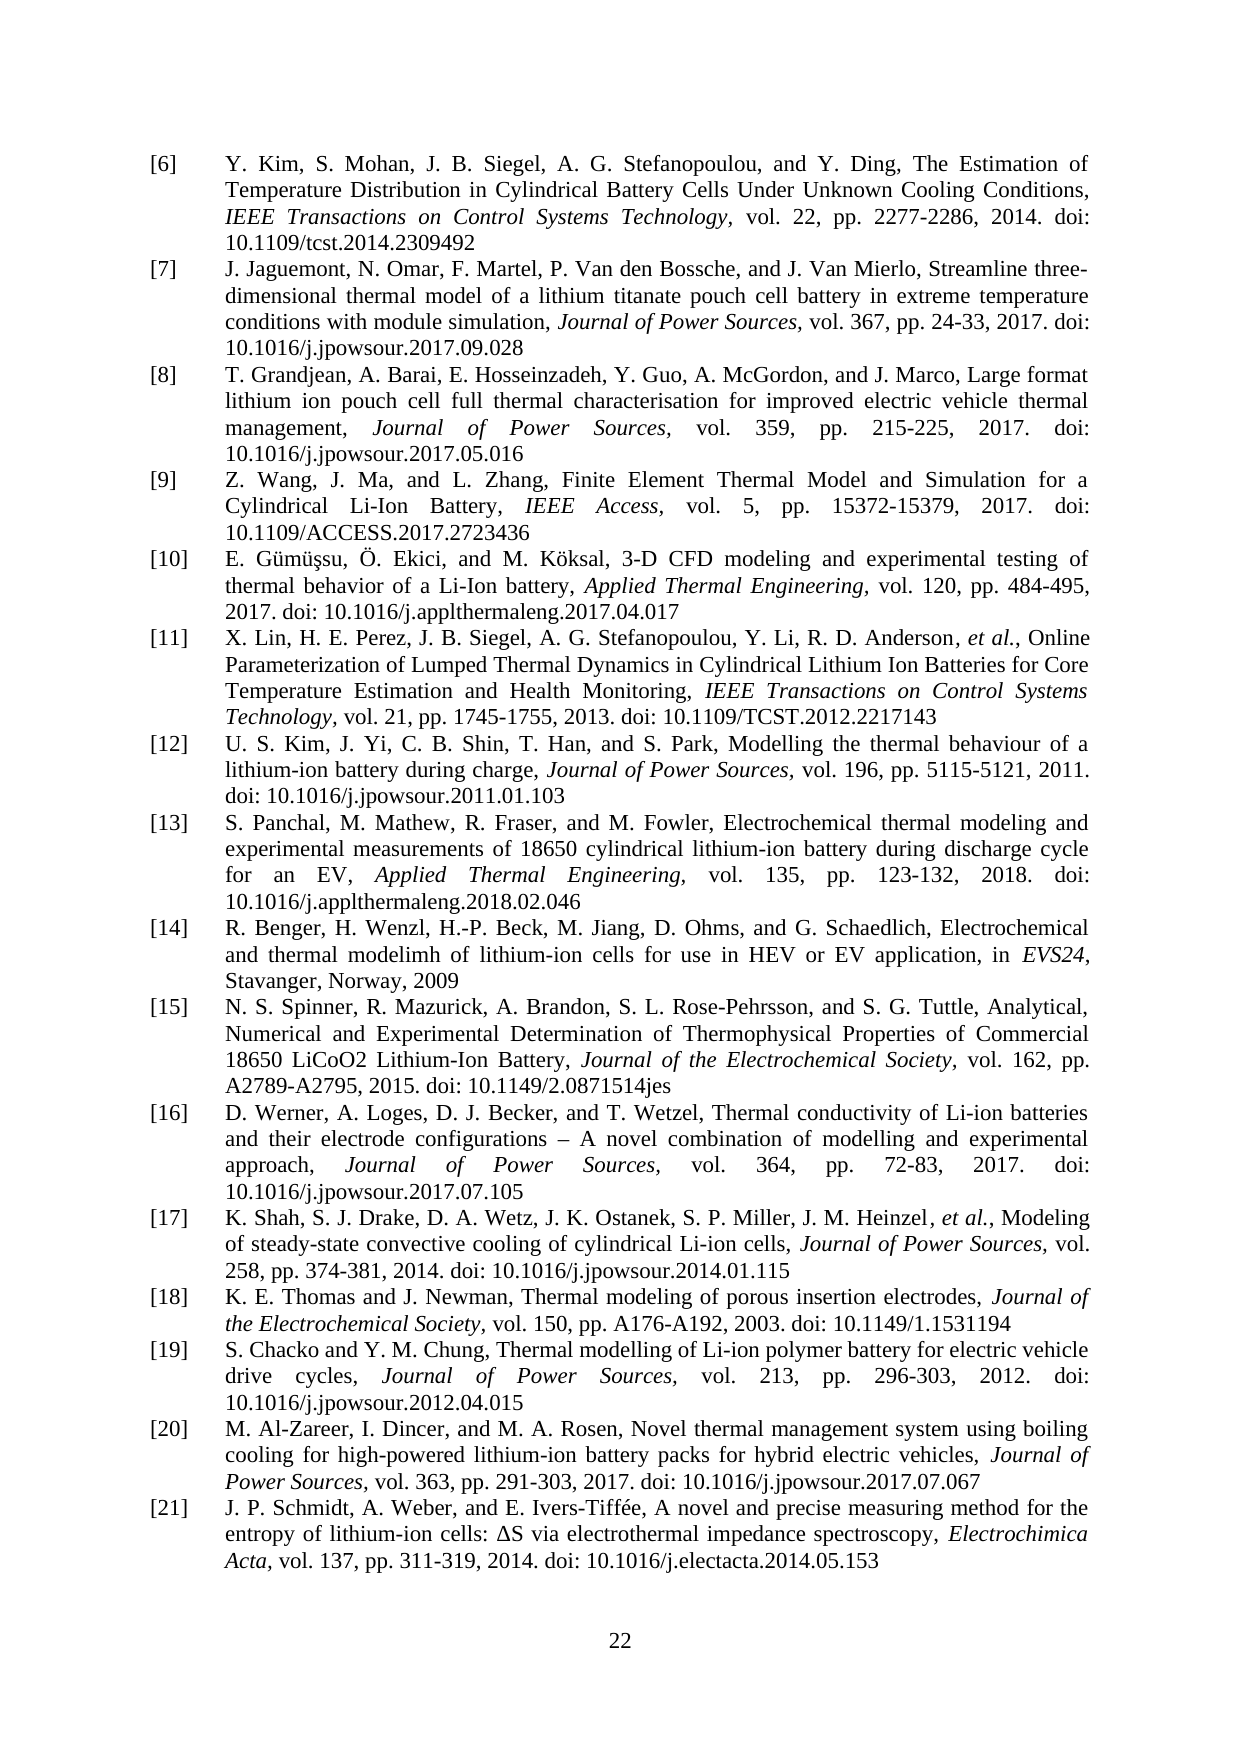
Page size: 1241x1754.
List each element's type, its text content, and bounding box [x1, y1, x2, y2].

text [19] S. Chacko and Y. M. Chung, Thermal modelling of Li-ion polymer battery for electric vehicle drive cycles, Journal of Power Sources, vol. 213, pp. 296-303, 2012. doi: 10.1016/j.jpowsour.2012.04.015 [150, 1336, 1090, 1415]
text [8] T. Grandjean, A. Barai, E. Hosseinzadeh, Y. Guo, A. McGordon, and J. Marco, Large format lithium ion pouch cell full thermal characterisation for improved electric vehicle thermal management, Journal of Power Sources, vol. 359, pp. 215-225, 2017. doi: 10.1016/j.jpowsour.2017.05.016 [150, 361, 1090, 466]
text [16] D. Werner, A. Loges, D. J. Becker, and T. Wetzel, Thermal conductivity of Li-ion batteries and their electrode configurations – A novel combination of modelling and experimental approach, Journal of Power Sources, vol. 364, pp. 72-83, 2017. doi: 10.1016/j.jpowsour.2017.07.105 [150, 1099, 1090, 1204]
text [18] K. E. Thomas and J. Newman, Thermal modeling of porous insertion electrodes, Journal of the Electrochemical Society, vol. 150, pp. A176-A192, 2003. doi: 10.1149/1.1531194 [150, 1283, 1090, 1336]
text [13] S. Panchal, M. Mathew, R. Fraser, and M. Fowler, Electrochemical thermal modeling and experimental measurements of 18650 cylindrical lithium-ion battery during discharge cycle for an EV, Applied Thermal Engineering, vol. 135, pp. 123-132, 2018. doi: 10.1016/j.applthermaleng.2018.02.046 [150, 809, 1090, 914]
text [6] Y. Kim, S. Mohan, J. B. Siegel, A. G. Stefanopoulou, and Y. Ding, The Estimation of Temperature Distribution in Cylindrical Battery Cells Under Unknown Cooling Conditions, IEEE Transactions on Control Systems Technology, vol. 22, pp. 2277-2286, 2014. doi: 10.1109/tcst.2014.2309492 [150, 150, 1090, 255]
text [14] R. Benger, H. Wenzl, H.-P. Beck, M. Jiang, D. Ohms, and G. Schaedlich, Electrochemical and thermal modelimh of lithium-ion cells for use in HEV or EV application, in EVS24, Stavanger, Norway, 2009 [150, 914, 1090, 993]
text [17] K. Shah, S. J. Drake, D. A. Wetz, J. K. Ostanek, S. P. Miller, J. M. Heinzel, et al., Modeling of steady-state convective cooling of cylindrical Li-ion cells, Journal of Power Sources, vol. 258, pp. 374-381, 2014. doi: 10.1016/j.jpowsour.2014.01.115 [150, 1204, 1090, 1283]
text [20] M. Al-Zareer, I. Dincer, and M. A. Rosen, Novel thermal management system using boiling cooling for high-powered lithium-ion battery packs for hybrid electric vehicles, Journal of Power Sources, vol. 363, pp. 291-303, 2017. doi: 10.1016/j.jpowsour.2017.07.067 [150, 1415, 1090, 1494]
text [12] U. S. Kim, J. Yi, C. B. Shin, T. Han, and S. Park, Modelling the thermal behaviour of a lithium-ion battery during charge, Journal of Power Sources, vol. 196, pp. 5115-5121, 2011. doi: 10.1016/j.jpowsour.2011.01.103 [150, 730, 1090, 809]
text [7] J. Jaguemont, N. Omar, F. Martel, P. Van den Bossche, and J. Van Mierlo, Streamline three-dimensional thermal model of a lithium titanate pouch cell battery in extreme temperature conditions with module simulation, Journal of Power Sources, vol. 367, pp. 24-33, 2017. doi: 10.1016/j.jpowsour.2017.09.028 [150, 255, 1090, 361]
text [21] J. P. Schmidt, A. Weber, and E. Ivers-Tiffée, A novel and precise measuring method for the entropy of lithium-ion cells: ΔS via electrothermal impedance spectroscopy, Electrochimica Acta, vol. 137, pp. 311-319, 2014. doi: 10.1016/j.electacta.2014.05.153 [150, 1494, 1090, 1573]
text [11] X. Lin, H. E. Perez, J. B. Siegel, A. G. Stefanopoulou, Y. Li, R. D. Anderson, et al., Online Parameterization of Lumped Thermal Dynamics in Cylindrical Lithium Ion Batteries for Core Temperature Estimation and Health Monitoring, IEEE Transactions on Control Systems Technology, vol. 21, pp. 1745-1755, 2013. doi: 10.1109/TCST.2012.2217143 [150, 624, 1090, 730]
text [15] N. S. Spinner, R. Mazurick, A. Brandon, S. L. Rose-Pehrsson, and S. G. Tuttle, Analytical, Numerical and Experimental Determination of Thermophysical Properties of Commercial 18650 LiCoO2 Lithium-Ion Battery, Journal of the Electrochemical Society, vol. 162, pp. A2789-A2795, 2015. doi: 10.1149/2.0871514jes [150, 993, 1090, 1099]
text [9] Z. Wang, J. Ma, and L. Zhang, Finite Element Thermal Model and Simulation for a Cylindrical Li-Ion Battery, IEEE Access, vol. 5, pp. 15372-15379, 2017. doi: 10.1109/ACCESS.2017.2723436 [150, 466, 1090, 545]
text [10] E. Gümüşsu, Ö. Ekici, and M. Köksal, 3-D CFD modeling and experimental testing of thermal behavior of a Li-Ion battery, Applied Thermal Engineering, vol. 120, pp. 484-495, 2017. doi: 10.1016/j.applthermaleng.2017.04.017 [150, 545, 1090, 624]
